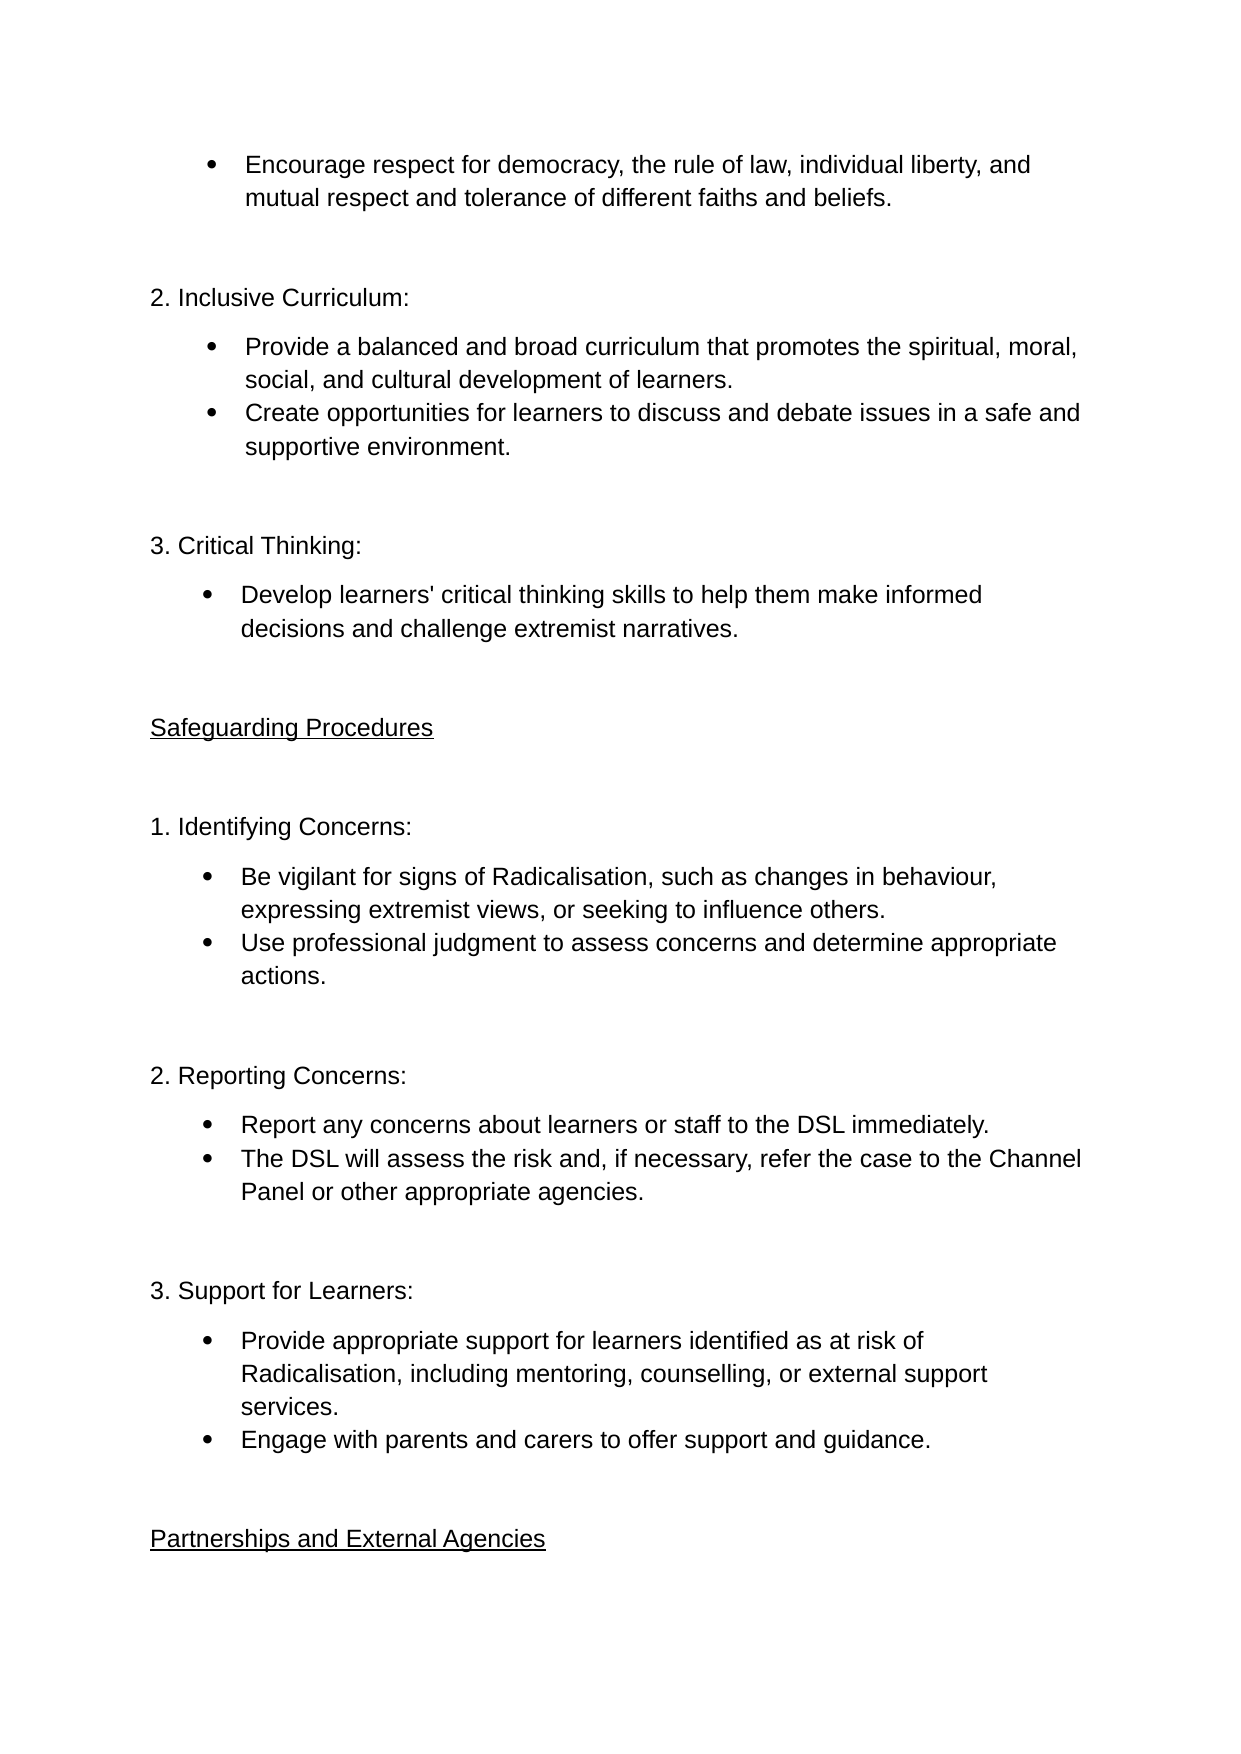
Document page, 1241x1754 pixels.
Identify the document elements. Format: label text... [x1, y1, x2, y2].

list Provide appropriate support for learners identified as at risk of Radicalisation, including mentoring, counselling, or external support services. [203, 1326, 1090, 1421]
list Be vigilant for signs of Radicalisation, such as changes in behaviour, expressing extremist views, or seeking to influence others. [203, 862, 1090, 924]
text 3. Support for Learners: [150, 1276, 1090, 1305]
list Develop learners' critical thinking skills to help them make informed decisions and challenge extremist narratives. [203, 581, 1090, 642]
list Use professional judgment to assess concerns and determine appropriate actions. [203, 928, 1090, 990]
list Encourage respect for democracy, the rule of law, individual liberty, and mutual respect and tolerance of different faiths and beliefs. [207, 150, 1090, 212]
list Engage with parents and carers to offer support and guidance. [203, 1425, 1090, 1454]
text 1. Identifying Concerns: [150, 812, 1090, 841]
text Partnerships and External Agencies [150, 1524, 1090, 1553]
text 2. Inclusive Curriculum: [150, 282, 1090, 311]
list Provide a balanced and broad curriculum that promotes the spiritual, moral, social, and cultural development of learners. [207, 332, 1090, 394]
text Safeguarding Procedures [150, 713, 1090, 742]
list The DSL will assess the risk and, if necessary, refer the case to the Channel Panel or other appropriate agencies. [203, 1143, 1090, 1205]
text 2. Reporting Concerns: [150, 1061, 1090, 1089]
text 3. Critical Thinking: [150, 531, 1090, 559]
list Report any concerns about learners or staff to the DSL immediately. [203, 1110, 1090, 1139]
list Create opportunities for learners to discuss and debate issues in a safe and supportive environment. [207, 398, 1090, 460]
